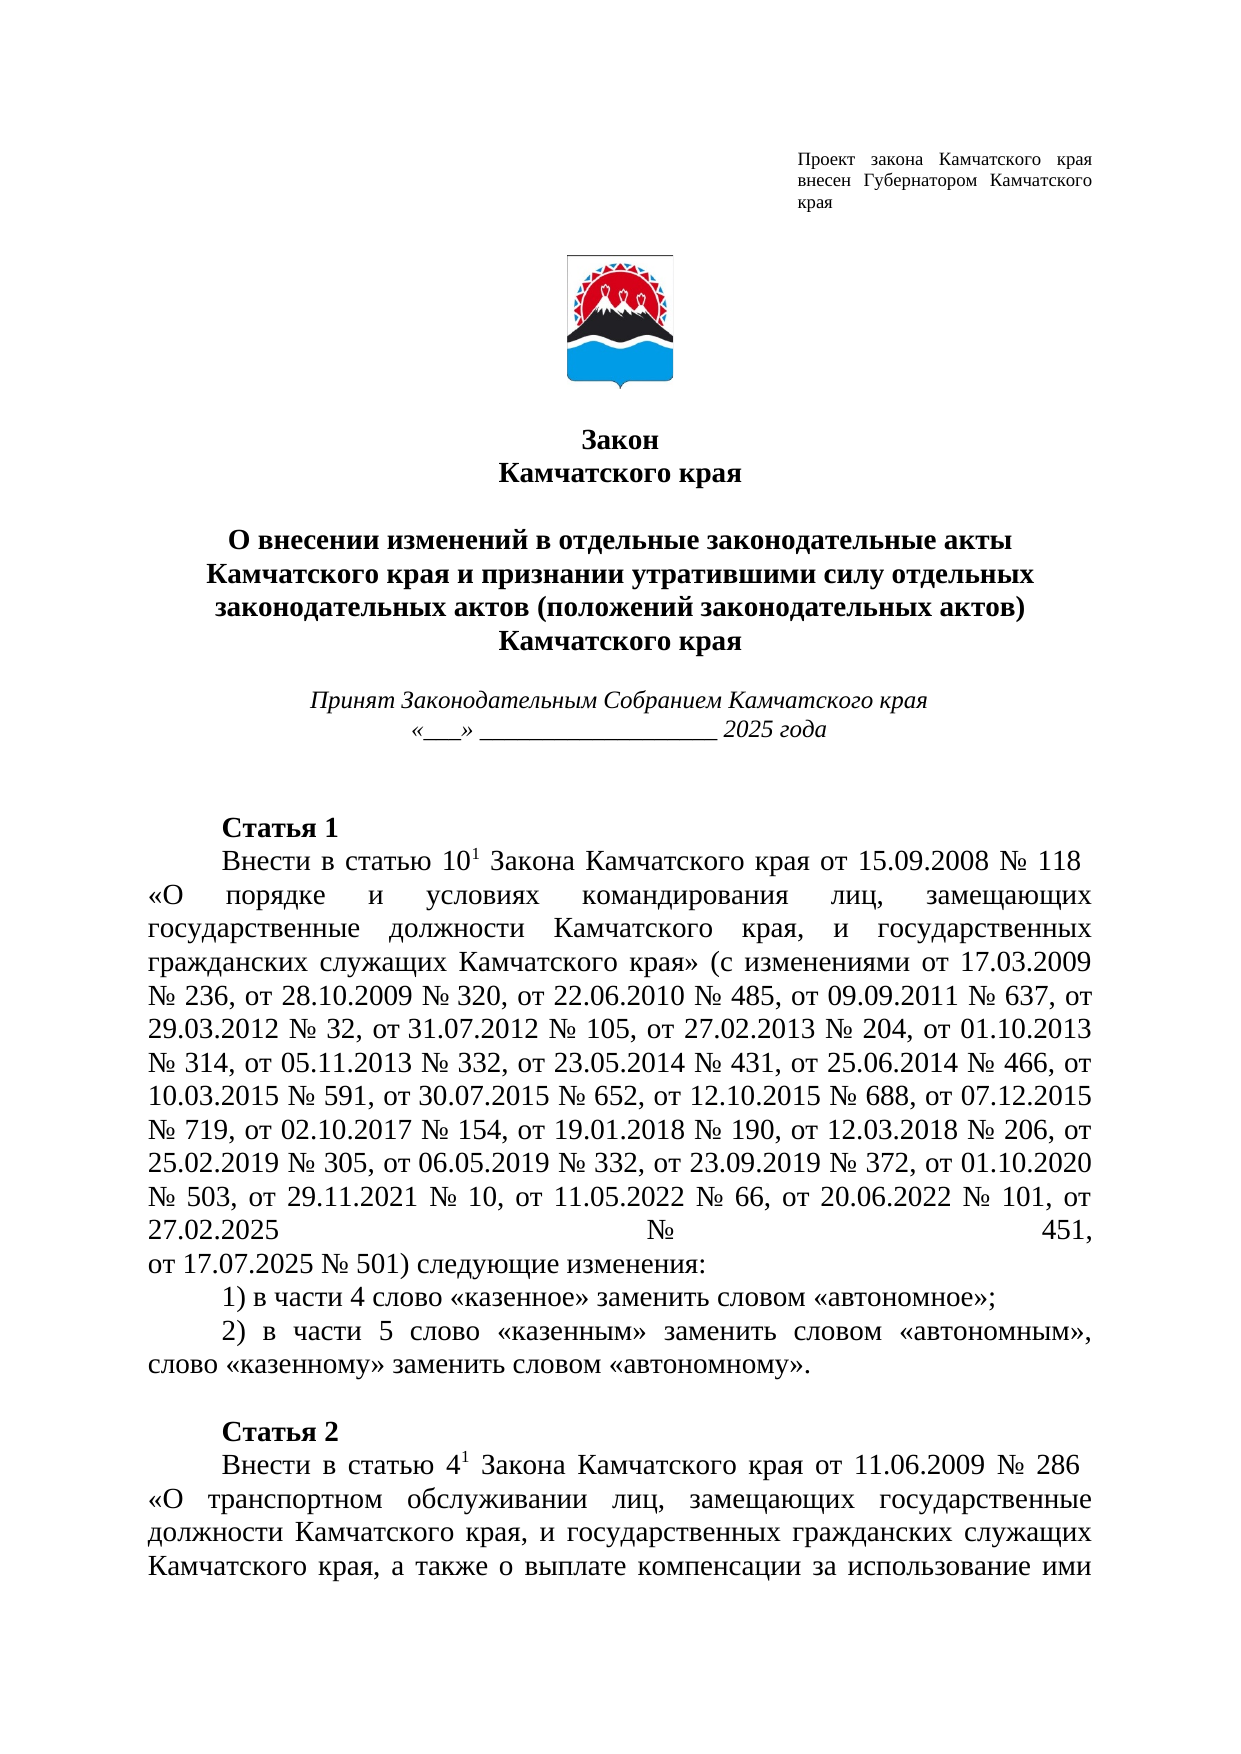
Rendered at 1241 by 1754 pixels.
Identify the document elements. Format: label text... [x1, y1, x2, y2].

picture [567, 255, 674, 351]
text Внести в статью 101 Закона Камчатского края от 15.09.2008 № 118 «О порядке и условиях командирования лиц, замещающих государственные должности Камчатского края, и государственных гражданских служащих Камчатского края» (с изменениями от 17.03.2009 № 236, от 28.10.2009 № 320, от 22.06.2010 № 485, от 09.09.2011 № 637, от 29.03.2012 № 32, от 31.07.2012 № 105, от 27.02.2013 № 204, от 01.10.2013 № 314, от 05.11.2013 № 332, от 23.05.2014 № 431, от 25.06.2014 № 466, от 10.03.2015 № 591, от 30.07.2015 № 652, от 12.10.2015 № 688, от 07.12.2015 № 719, от 02.10.2017 № 154, от 19.01.2018 № 190, от 12.03.2018 № 206, от 25.02.2019 № 305, от 06.05.2019 № 332, от 23.09.2019 № 372, от 01.10.2020 № 503, от 29.11.2021 № 10, от 11.05.2022 № 66, от 20.06.2022 № 101, от 27.02.2025 № 451, от 17.07.2025 № 501) следующие изменения: [148, 843, 1093, 1279]
text Принят Законодательным Собранием Камчатского края [148, 685, 1093, 714]
text Закон [148, 422, 1093, 455]
text «___» ___________________ 2025 года [148, 714, 1093, 743]
text 2) в части 5 слово «казенным» заменить словом «автономным», слово «казенному» заменить словом «автономному». [148, 1313, 1093, 1380]
text Проект закона Камчатского края внесен Губернатором Камчатского края [797, 148, 1093, 212]
text Статья 2 [148, 1414, 1093, 1447]
text Камчатского края и признании утратившими силу отдельных законодательных актов (положений законодательных актов) Камчатского края [148, 556, 1093, 657]
text 1) в части 4 слово «казенное» заменить словом «автономное»; [148, 1279, 1093, 1313]
text Камчатского края [148, 455, 1093, 489]
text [148, 1447, 1093, 1581]
text Статья 1 [148, 810, 1093, 843]
text О внесении изменений в отдельные законодательные акты [148, 522, 1093, 556]
picture [567, 374, 674, 389]
